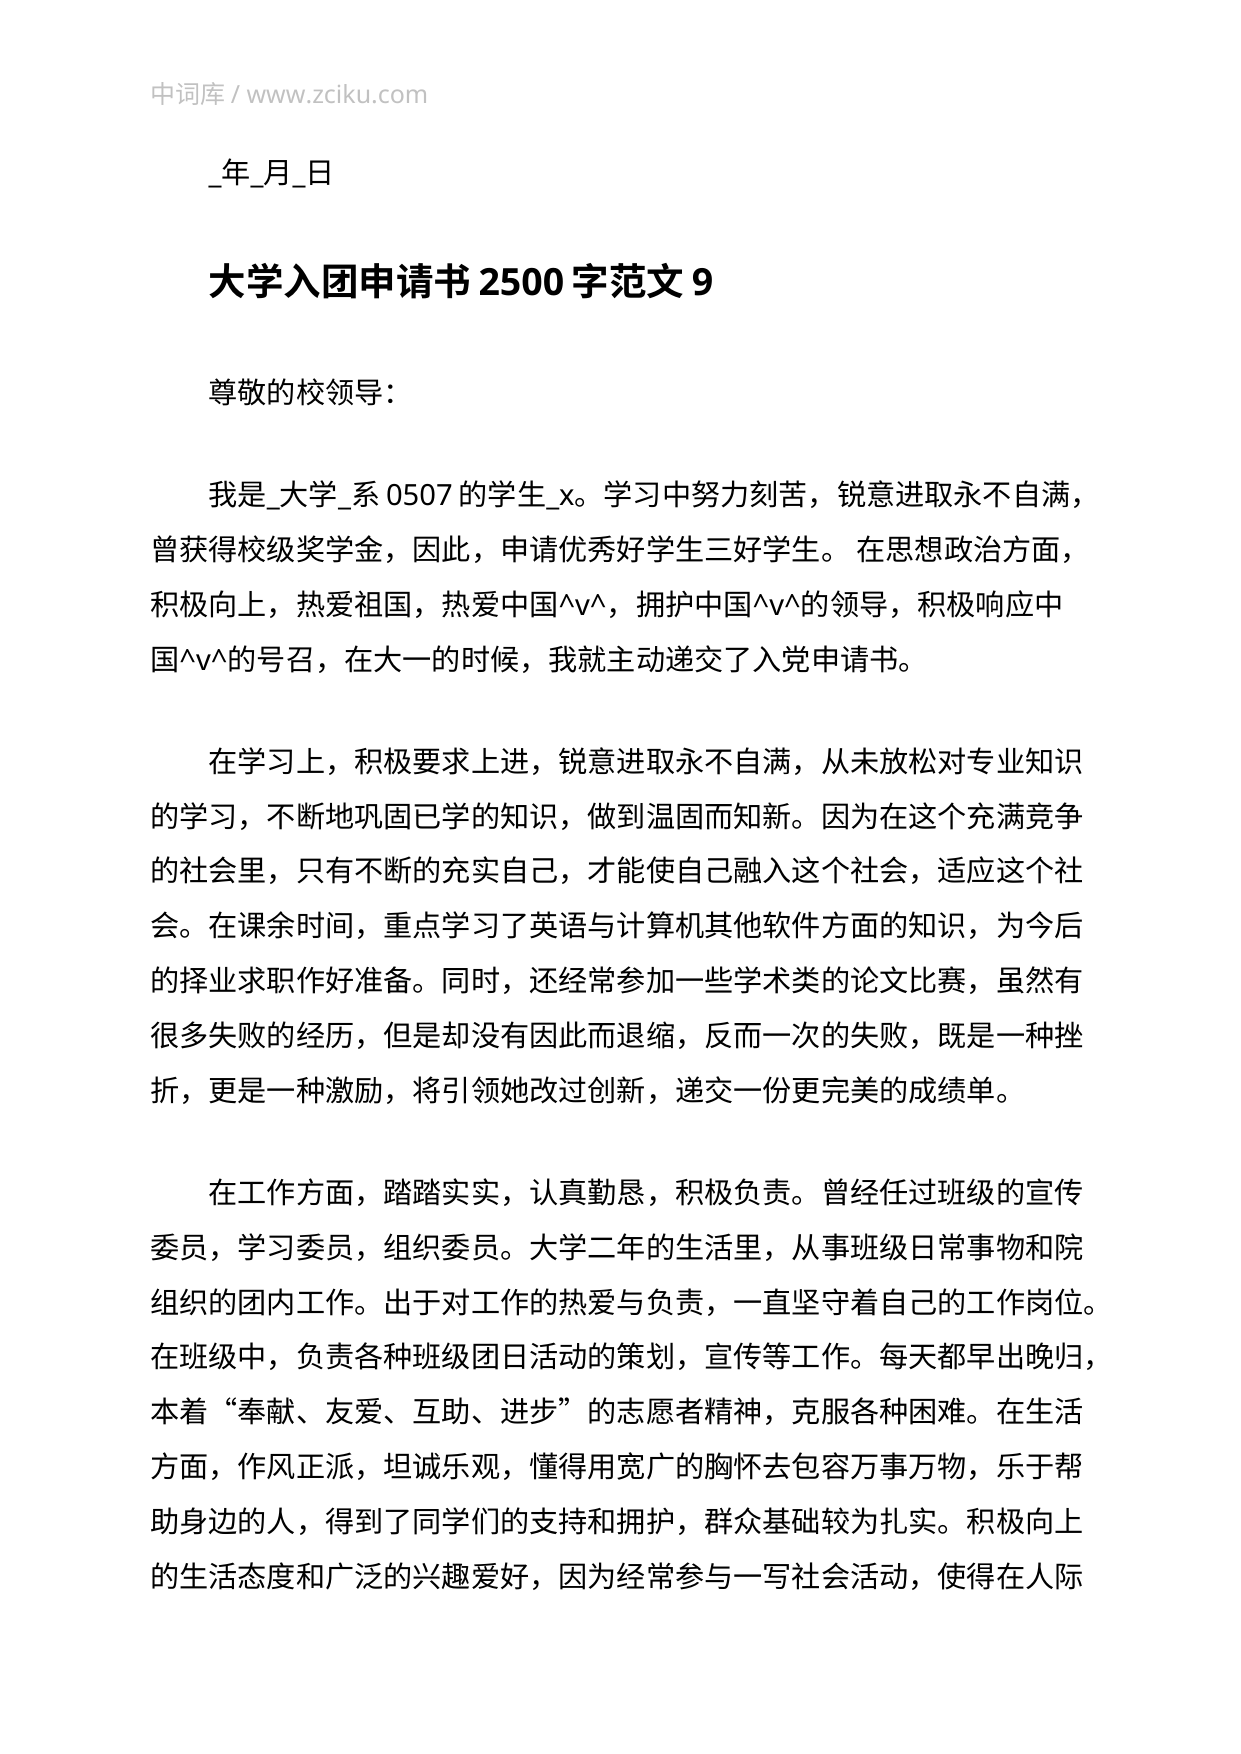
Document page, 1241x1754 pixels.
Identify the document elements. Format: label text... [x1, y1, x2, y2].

text 在学习上，积极要求上进，锐意进取永不自满，从未放松对专业知识的学习，不断地巩固已学的知识，做到温固而知新。因为在这个充满竞争的社会里，只有不断的充实自己，才能使自己融入这个社会，适应这个社会。在课余时间，重点学习了英语与计算机其他软件方面的知识，为今后的择业求职作好准备。同时，还经常参加一些学术类的论文比赛，虽然有很多失败的经历，但是却没有因此而退缩，反而一次的失败，既是一种挫折，更是一种激励，将引领她改过创新，递交一份更完美的成绩单。 [150, 738, 1090, 1110]
text 大学入团申请书2500字范文9 [150, 252, 1090, 306]
text 尊敬的校领导： [150, 369, 1090, 412]
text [150, 1169, 1090, 1596]
text _年_月_日 [150, 150, 1090, 192]
text 我是_大学_系0507的学生_x。学习中努力刻苦，锐意进取永不自满，曾获得校级奖学金，因此，申请优秀好学生三好学生。 在思想政治方面，积极向上，热爱祖国，热爱中国^v^，拥护中国^v^的领导，积极响应中国^v^的号召，在大一的时候，我就主动递交了入党申请书。 [150, 471, 1090, 679]
